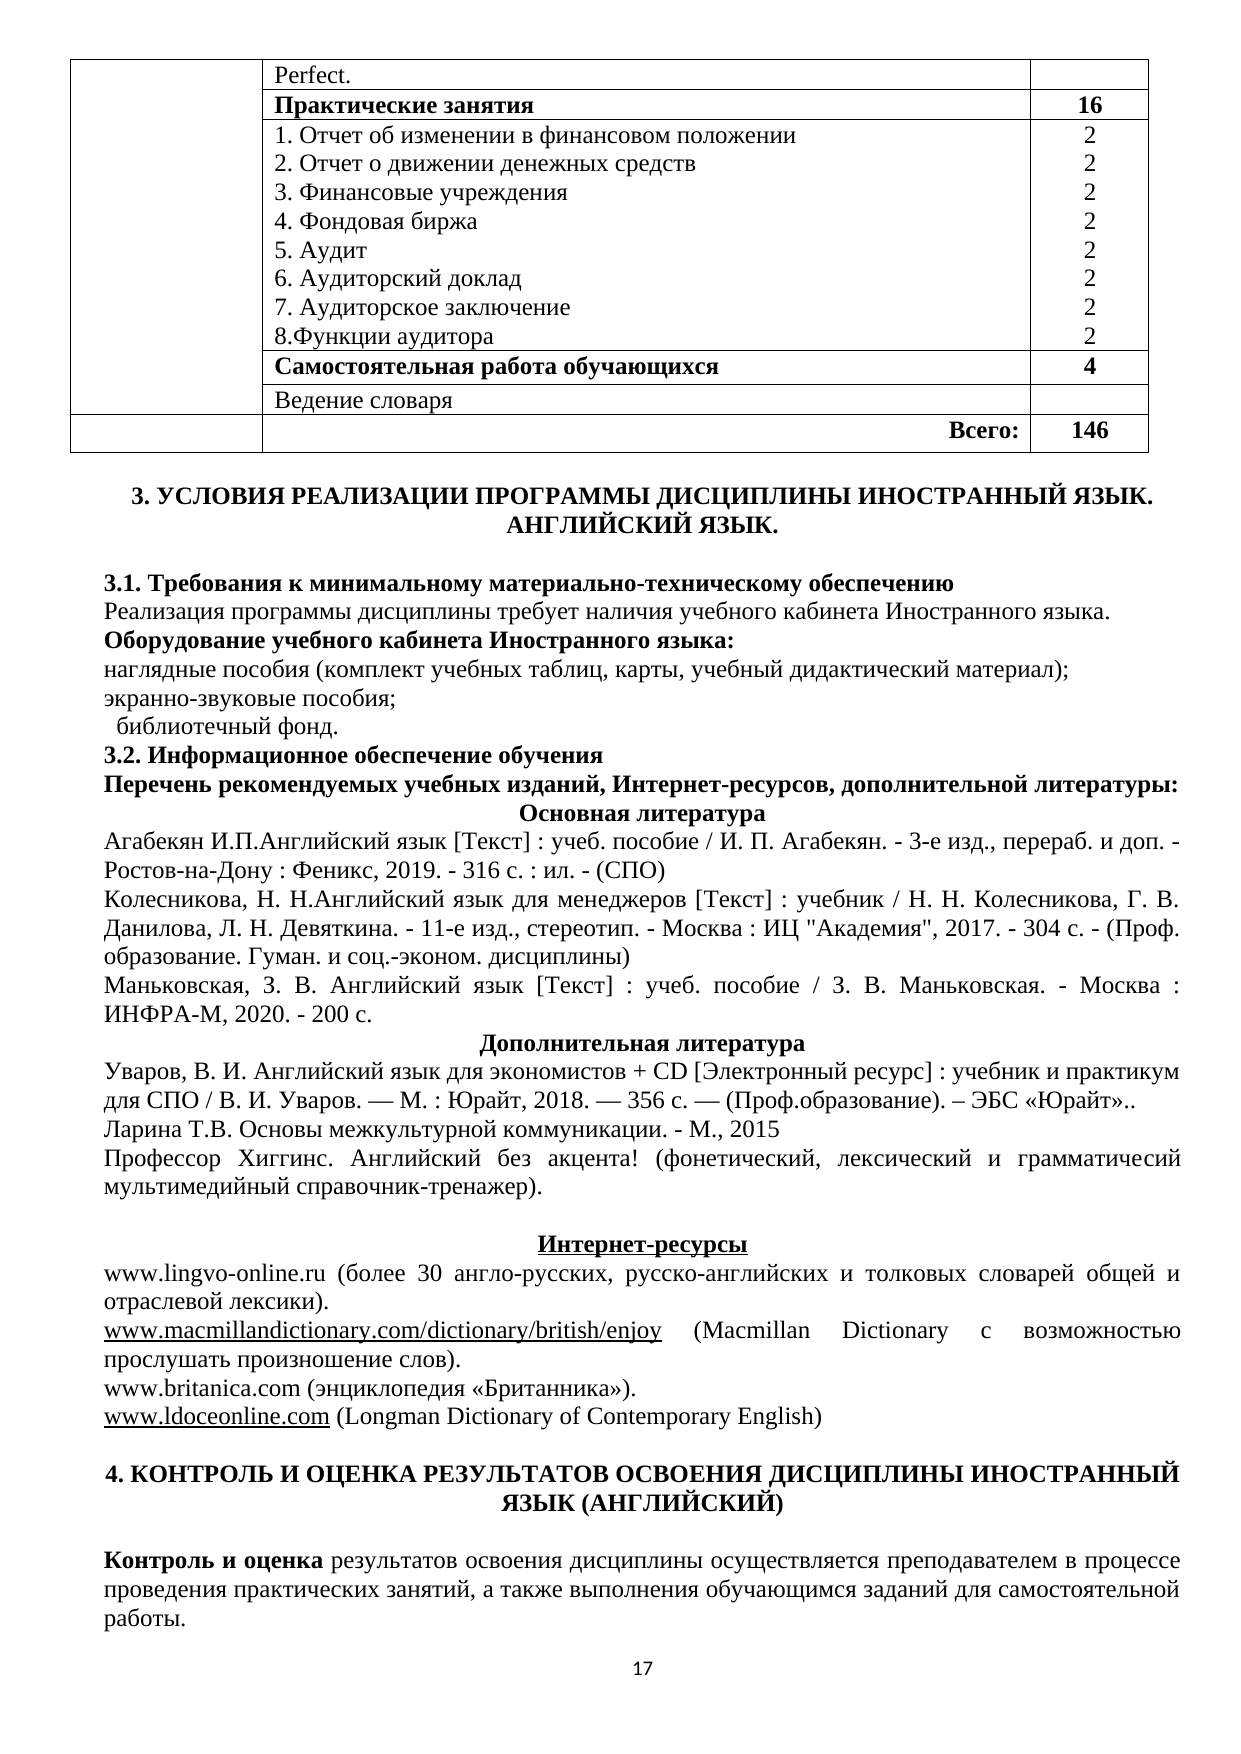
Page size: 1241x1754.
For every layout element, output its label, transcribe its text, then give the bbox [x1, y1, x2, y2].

text www.lingvo-online.ru (более 30 англо-русских, русско-английских и толковых словарей общей и отраслевой лексики). [103, 1258, 1181, 1315]
text Ларина Т.В. Основы межкультурной коммуникации. - М., 2015 [103, 1114, 1181, 1143]
text Перечень рекомендуемых учебных изданий, Интернет-ресурсов, дополнительной литературы: [103, 769, 1181, 798]
text Дополнительная литература [103, 1028, 1181, 1056]
text экранно-звуковые пособия; [103, 683, 1181, 711]
text библиотечный фонд. [103, 711, 1181, 740]
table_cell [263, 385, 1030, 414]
text www.britanica.com (энциклопедия «Британника»). [103, 1373, 1181, 1401]
text Колесникова, Н. Н.Английский язык для менеджеров [Текст] : учебник / Н. Н. Колесникова, Г. В. Данилова, Л. Н. Девяткина. - 11-е изд., стереотип. - Москва : ИЦ "Академия", 2017. - 304 с. - (Проф. образование. Гуман. и соц.-эконом. дисциплины) [103, 884, 1181, 970]
text Маньковская, З. В. Английский язык [Текст] : учеб. пособие / З. В. Маньковская. - Москва : ИНФРА-М, 2020. - 200 с. [103, 970, 1181, 1028]
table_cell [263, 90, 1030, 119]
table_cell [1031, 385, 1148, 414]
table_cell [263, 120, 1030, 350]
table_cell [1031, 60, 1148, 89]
text Уваров, В. И. Английский язык для экономистов + CD [Электронный ресурс] : учебник и практикум для СПО / В. И. Уваров. — М. : Юрайт, 2018. — 356 с. — (Проф.образование). – ЭБС «Юрайт».. [103, 1056, 1181, 1114]
text www.macmillandictionary.com/dictionary/british/enjoy (Macmillan Dictionary с возможностью прослушать произношение слов). [103, 1315, 1181, 1373]
text Профессор Хиггинс. Английский без акцента! (фонетический, лексический и грамматичесий мультимедийный справочник-тренажер). [103, 1143, 1181, 1200]
text Интернет-ресурсы [103, 1229, 1181, 1258]
text 4. КОНТРОЛЬ И ОЦЕНКА РЕЗУЛЬТАТОВ ОСВОЕНИЯ ДИСЦИПЛИНЫ ИНОСТРАННЫЙ ЯЗЫК (Английский) [103, 1459, 1181, 1516]
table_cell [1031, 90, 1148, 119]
text Оборудование учебного кабинета Иностранного языка: [103, 625, 1181, 654]
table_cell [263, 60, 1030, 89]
text www.ldoceonline.com (Longman Dictionary of Contemporary English) [103, 1401, 1181, 1430]
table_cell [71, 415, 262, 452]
text 3.1. Требования к минимальному материально-техническому обеспечению [103, 568, 1181, 596]
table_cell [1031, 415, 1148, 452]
text наглядные пособия (комплект учебных таблиц, карты, учебный дидактический материал); [103, 654, 1181, 683]
list Основная литература [103, 798, 1181, 826]
text Агабекян И.П.Английский язык [Текст] : учеб. пособие / И. П. Агабекян. - 3-е изд., перераб. и доп. - Ростов-на-Дону : Феникс, 2019. - 316 с. : ил. - (СПО) [103, 826, 1181, 884]
text 3.2. Информационное обеспечение обучения [103, 740, 1181, 769]
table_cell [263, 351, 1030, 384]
text Контроль и оценка результатов освоения дисциплины осуществляется преподавателем в процессе проведения практических занятий, а также выполнения обучающимся заданий для самостоятельной работы. [103, 1545, 1181, 1631]
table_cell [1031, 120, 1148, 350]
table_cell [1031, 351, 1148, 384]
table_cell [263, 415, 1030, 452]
text 3. УСЛОВИЯ РЕАЛИЗАЦИИ ПРОГРАММЫ ДИСЦИПЛИНЫ ИНОСТРАННЫЙ ЯЗЫК. Английский ЯЗЫК. [103, 481, 1181, 539]
text Реализация программы дисциплины требует наличия учебного кабинета Иностранного языка. [103, 596, 1181, 625]
